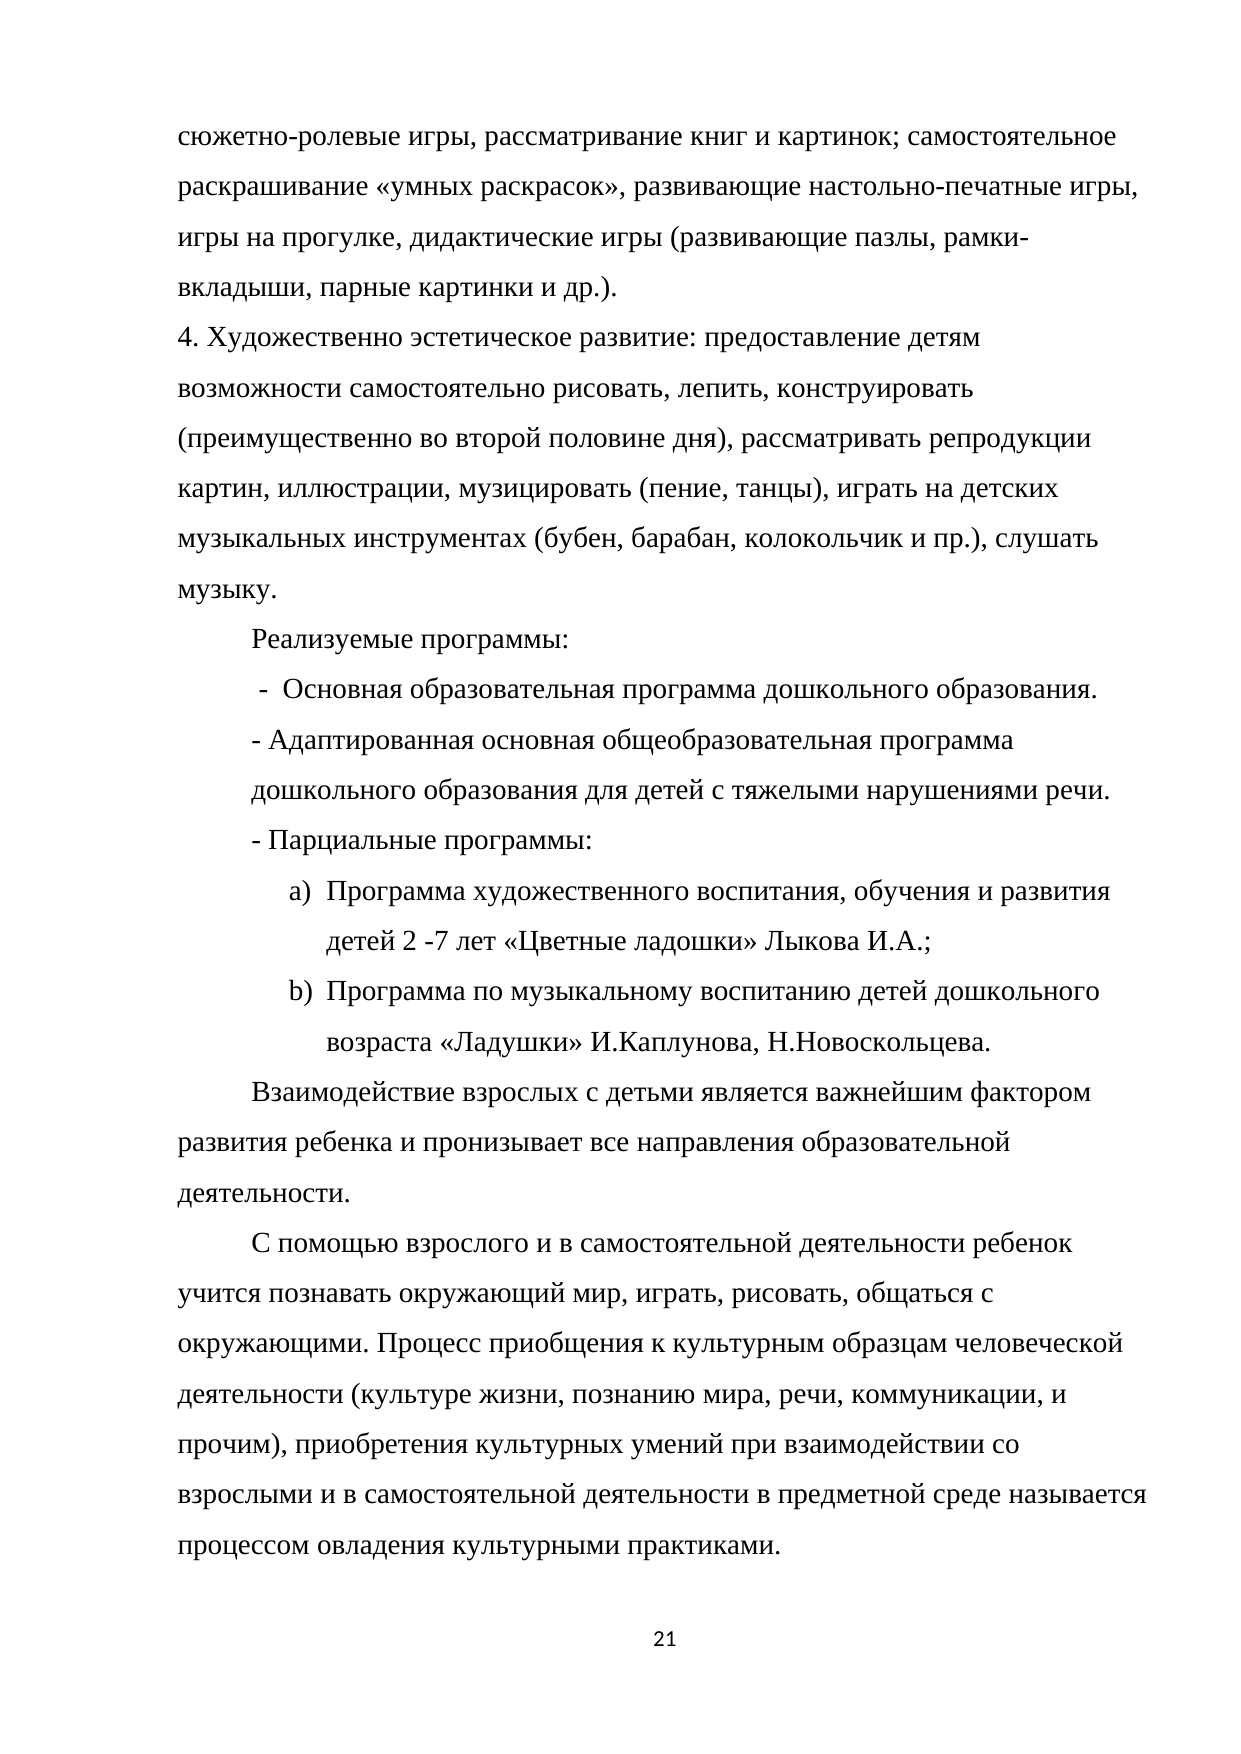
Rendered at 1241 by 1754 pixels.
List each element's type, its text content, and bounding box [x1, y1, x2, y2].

text - Парциальные программы: [251, 822, 1152, 856]
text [177, 118, 1152, 202]
text взрослыми и в самостоятельной деятельности в предметной среде называется процессом овладения культурными практиками. [177, 1477, 1152, 1560]
text - Адаптированная основная общеобразовательная программа дошкольного образования для детей с тяжелыми нарушениями речи. [251, 722, 1152, 806]
list Программа по музыкальному воспитанию детей дошкольного возраста «Ладушки» И.Каплунова, Н.Новоскольцева. [288, 973, 1152, 1057]
list Программа художественного воспитания, обучения и развития детей 2 -7 лет «Цветные ладошки» Лыкова И.А.; [288, 873, 1152, 957]
text - Основная образовательная программа дошкольного образования. [251, 672, 1152, 705]
text Реализуемые программы: [251, 621, 1152, 655]
text 4. Художественно эстетическое развитие: предоставление детям возможности самостоятельно рисовать, лепить, конструировать (преимущественно во второй половине дня), рассматривать репродукции картин, иллюстрации, музицировать (пение, танцы), играть на детских музыкальных инструментах (бубен, барабан, колокольчик и пр.), слушать музыку. [177, 319, 1152, 604]
text игры на прогулке, дидактические игры (развивающие пазлы, рамки-вкладыши, парные картинки и др.). [177, 219, 1152, 303]
text Взаимодействие взрослых с детьми является важнейшим фактором развития ребенка и пронизывает все направления образовательной деятельности. [177, 1074, 1152, 1208]
text С помощью взрослого и в самостоятельной деятельности ребенок учится познавать окружающий мир, играть, рисовать, общаться с окружающими. Процесс приобщения к культурным образцам человеческой деятельности (культуре жизни, познанию мира, речи, коммуникации, и прочим), приобретения культурных умений при взаимодействии со [177, 1225, 1152, 1460]
